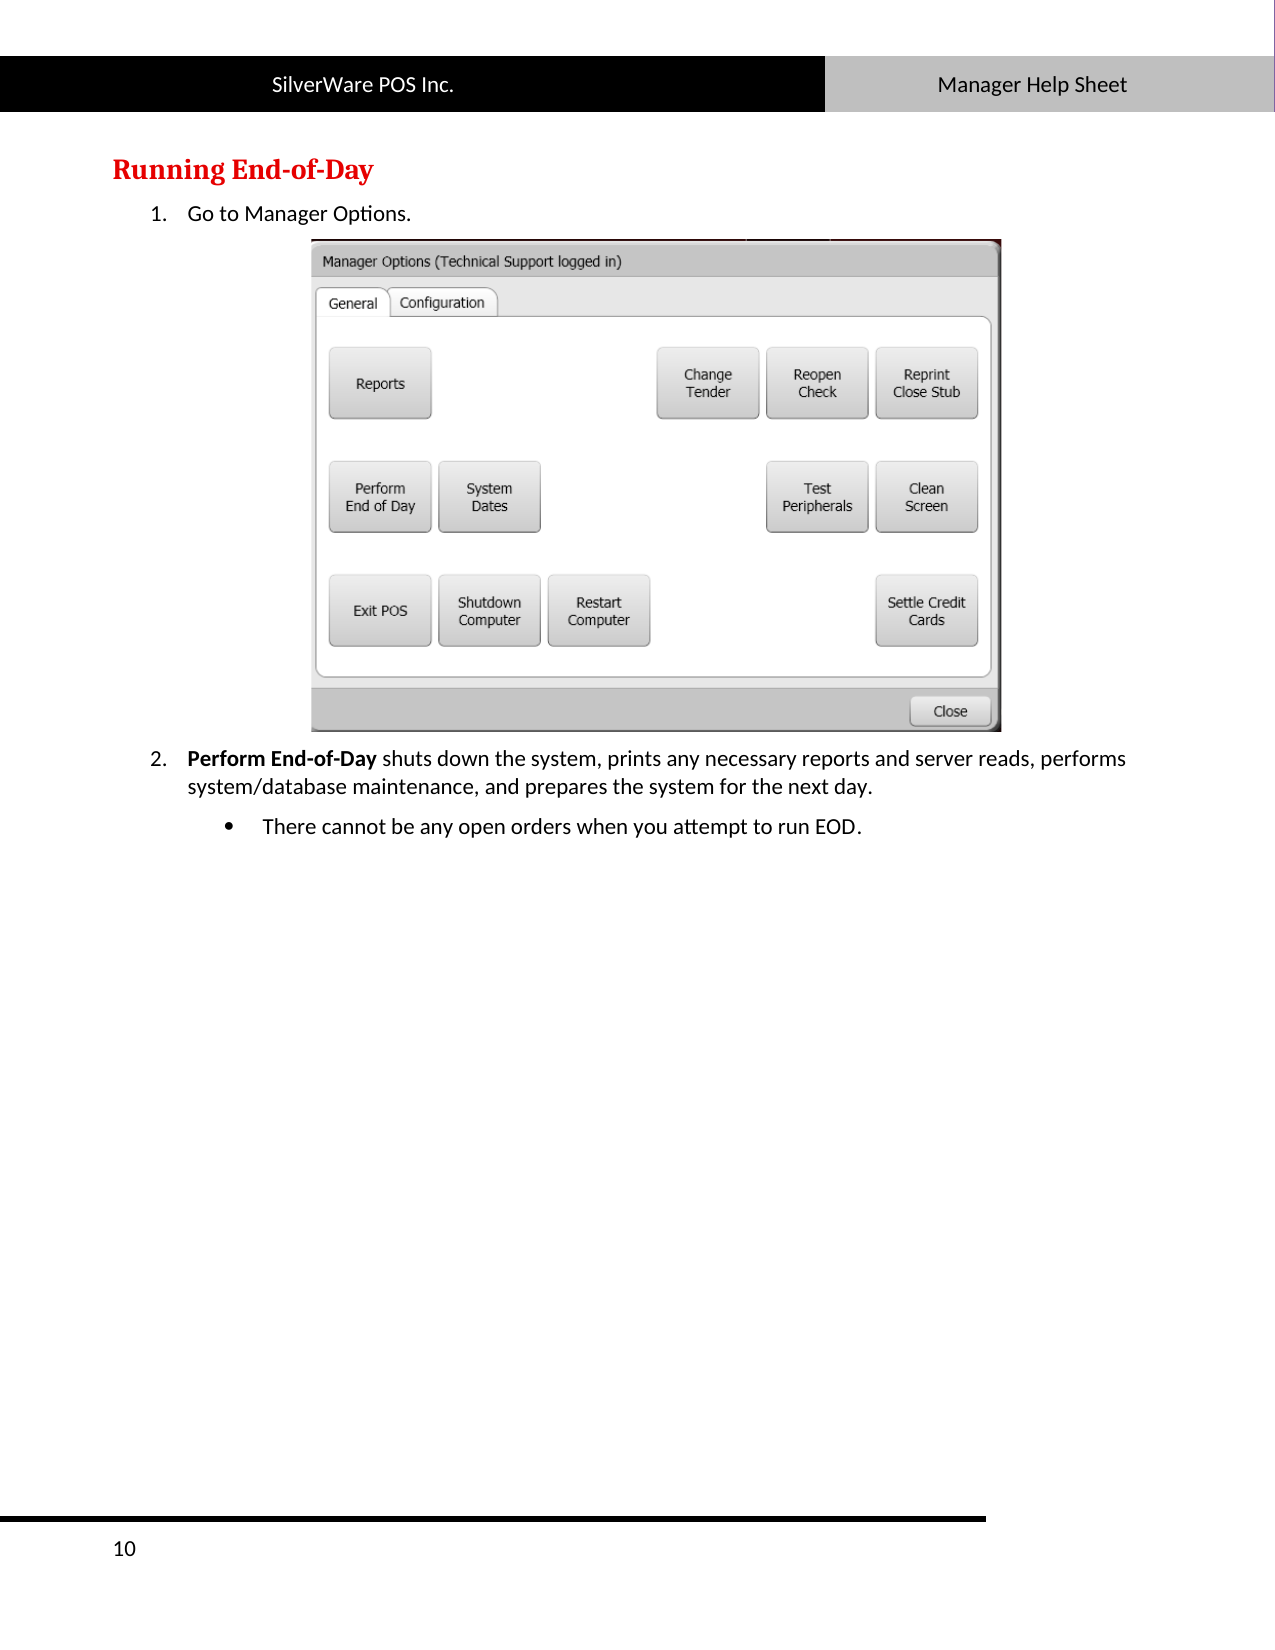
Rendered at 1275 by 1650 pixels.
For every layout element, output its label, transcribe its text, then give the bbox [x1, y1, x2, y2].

subtitle Running End-of-Day [112, 153, 1162, 187]
picture [311, 239, 1002, 732]
list Go to Manager Options. [150, 199, 1162, 227]
list Perform End-of-Day shuts down the system, prints any necessary reports and server reads, performs system/database maintenance, and prepares the system for the next day. [150, 744, 1162, 800]
list There cannot be any open orders when you attempt to run EOD. [225, 812, 1162, 841]
